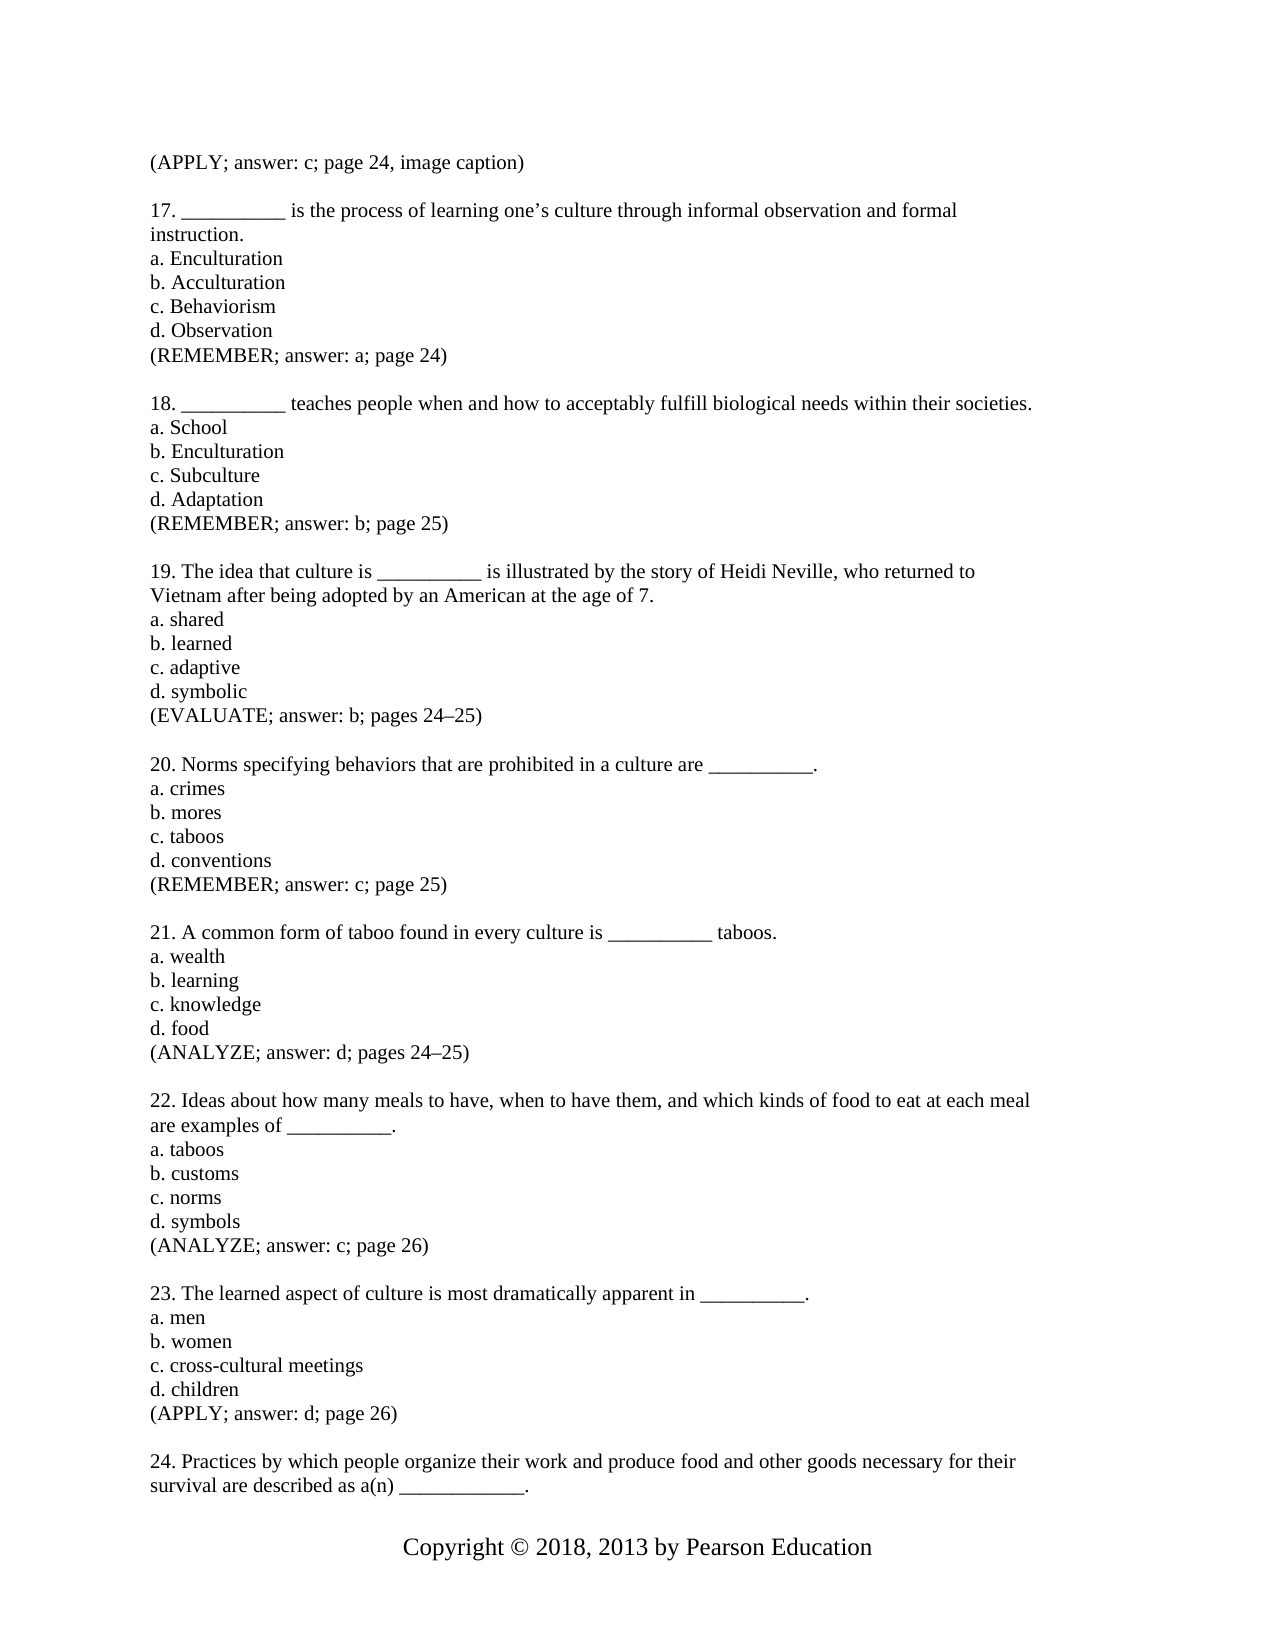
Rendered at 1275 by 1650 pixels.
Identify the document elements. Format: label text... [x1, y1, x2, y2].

text 19. The idea that culture is __________ is illustrated by the story of Heidi Neville, who returned to Vietnam after being adopted by an American at the age of 7. [150, 559, 1050, 607]
text a. School [150, 415, 1050, 439]
text (ANALYZE; answer: c; page 26) [150, 1233, 1050, 1257]
text d. symbolic [150, 679, 1050, 703]
text c. cross-cultural meetings [150, 1353, 1050, 1377]
text d. Adaptation [150, 487, 1050, 511]
text a. crimes [150, 776, 1050, 800]
text (APPLY; answer: c; page 24, image caption) [150, 150, 1050, 174]
text c. taboos [150, 824, 1050, 848]
text (REMEMBER; answer: c; page 25) [150, 872, 1050, 896]
text b. Enculturation [150, 439, 1050, 463]
text (REMEMBER; answer: b; page 25) [150, 511, 1050, 535]
text d. Observation [150, 318, 1050, 342]
text d. food [150, 1016, 1050, 1040]
text b. mores [150, 800, 1050, 824]
text d. conventions [150, 848, 1050, 872]
text b. customs [150, 1161, 1050, 1185]
text 18. __________ teaches people when and how to acceptably fulfill biological needs within their societies. [150, 391, 1050, 415]
text 20. Norms specifying behaviors that are prohibited in a culture are __________. [150, 752, 1050, 776]
text (APPLY; answer: d; page 26) [150, 1401, 1050, 1425]
text a. taboos [150, 1137, 1050, 1161]
text a. men [150, 1305, 1050, 1329]
text b. Acculturation [150, 270, 1050, 294]
text (REMEMBER; answer: a; page 24) [150, 342, 1050, 367]
text 24. Practices by which people organize their work and produce food and other goods necessary for their survival are described as a(n) ____________. [150, 1449, 1050, 1497]
text c. norms [150, 1185, 1050, 1209]
text b. learning [150, 968, 1050, 992]
text a. Enculturation [150, 246, 1050, 270]
text b. women [150, 1329, 1050, 1353]
text (ANALYZE; answer: d; pages 24–25) [150, 1040, 1050, 1064]
text b. learned [150, 631, 1050, 655]
text a. shared [150, 607, 1050, 631]
text a. wealth [150, 944, 1050, 968]
text d. children [150, 1377, 1050, 1401]
text d. symbols [150, 1209, 1050, 1233]
text c. knowledge [150, 992, 1050, 1016]
text 21. A common form of taboo found in every culture is __________ taboos. [150, 920, 1050, 944]
text (EVALUATE; answer: b; pages 24–25) [150, 703, 1050, 727]
text 23. The learned aspect of culture is most dramatically apparent in __________. [150, 1281, 1050, 1305]
text 17. __________ is the process of learning one’s culture through informal observation and formal instruction. [150, 198, 1050, 246]
text c. Behaviorism [150, 294, 1050, 318]
text 22. Ideas about how many meals to have, when to have them, and which kinds of food to eat at each meal are examples of __________. [150, 1088, 1050, 1137]
text c. Subculture [150, 463, 1050, 487]
text c. adaptive [150, 655, 1050, 679]
